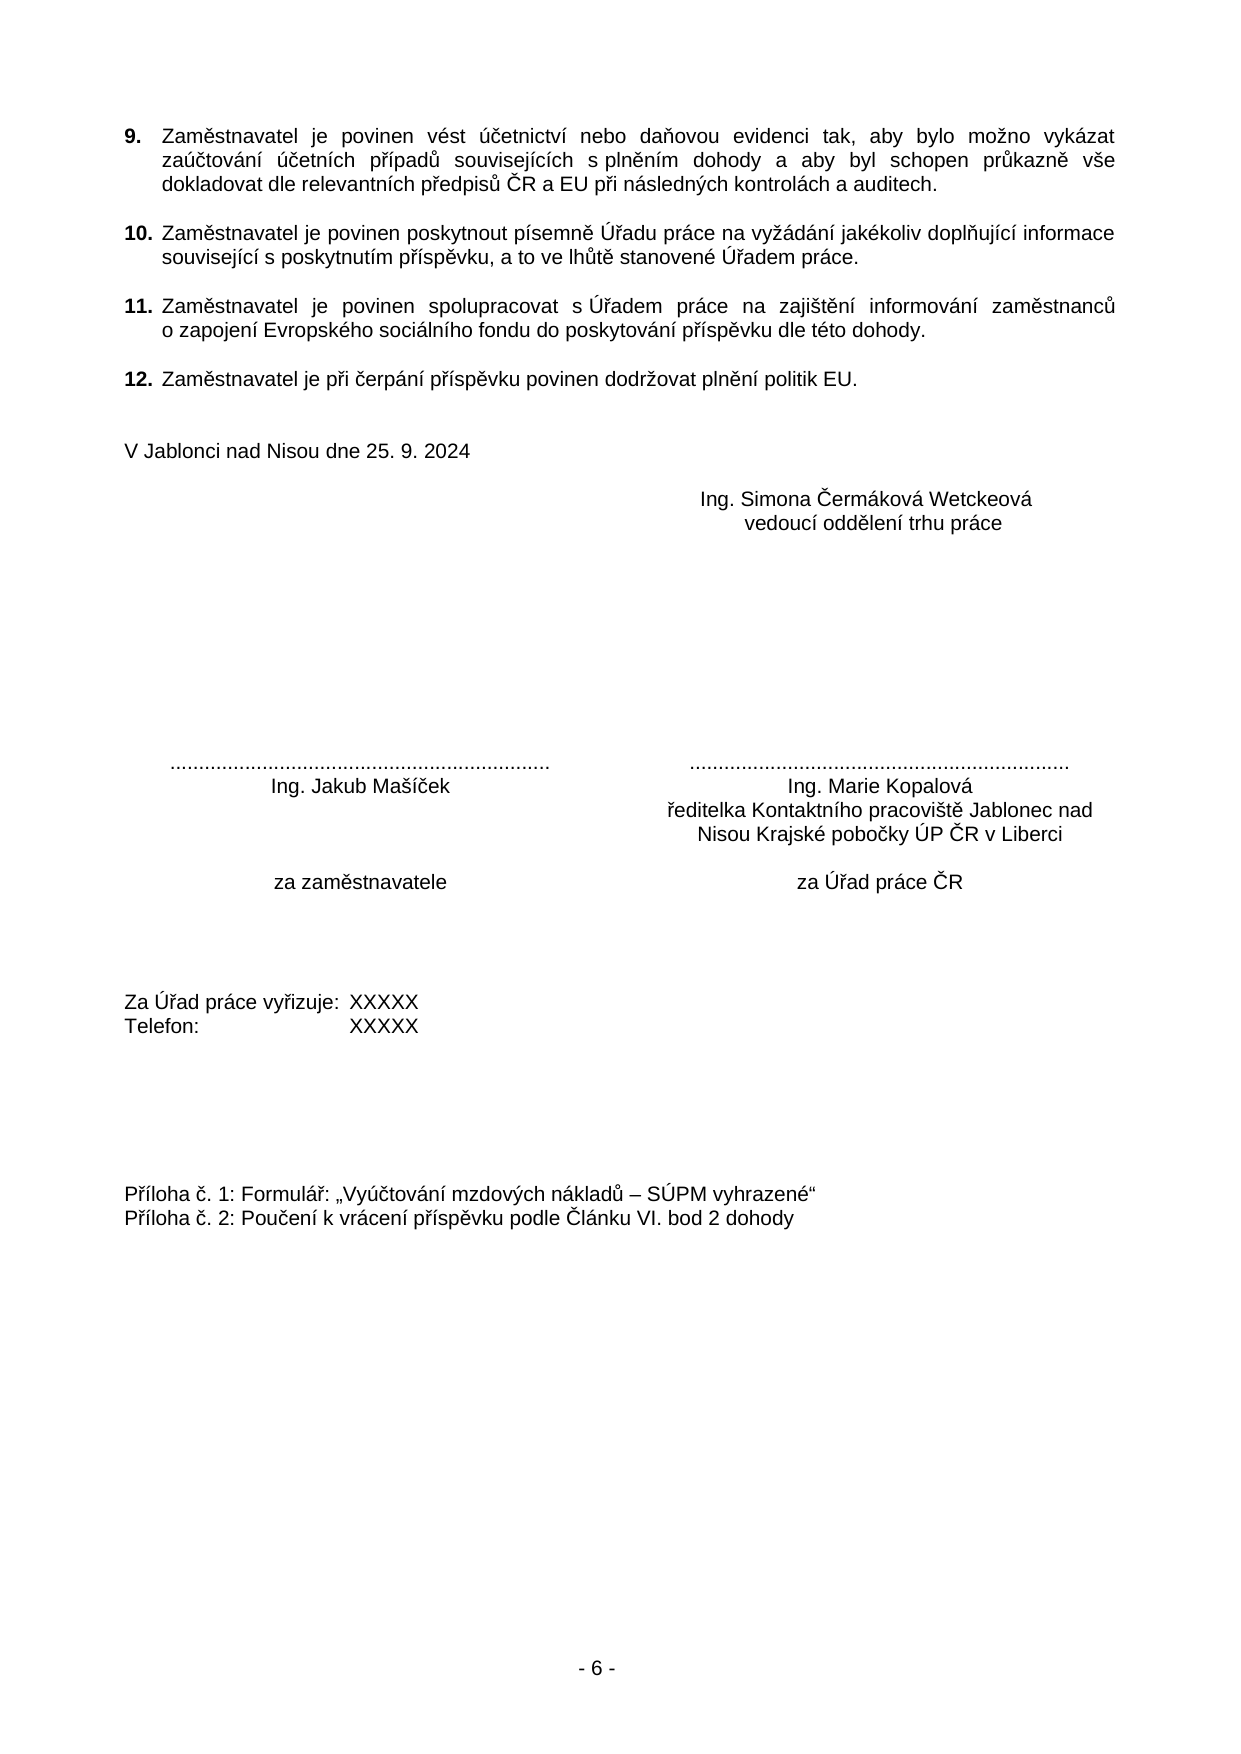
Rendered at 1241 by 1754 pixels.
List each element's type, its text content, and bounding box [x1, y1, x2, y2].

text Ing. Marie Kopalová [644, 774, 1116, 798]
text V Jablonci nad Nisou dne 25. 9. 2024 [124, 439, 1116, 463]
list Zaměstnavatel je při čerpání příspěvku povinen dodržovat plnění politik EU. [124, 367, 1116, 391]
text Ing. Jakub Mašíček [124, 774, 596, 798]
text .................................................................. [124, 750, 596, 774]
list Zaměstnavatel je povinen spolupracovat s Úřadem práce na zajištění informování zaměstnanců o zapojení Evropského sociálního fondu do poskytování příspěvku dle této dohody. [124, 294, 1116, 342]
text vedoucí oddělení trhu práce [124, 511, 1116, 534]
text Příloha č. 1: Formulář: „Vyúčtování mzdových nákladů – SÚPM vyhrazené“ [124, 1181, 1116, 1205]
text Příloha č. 2: Poučení k vrácení příspěvku podle Článku VI. bod 2 dohody [124, 1205, 1116, 1229]
text .................................................................. [644, 750, 1116, 774]
text za zaměstnavatele [124, 870, 596, 894]
text za Úřad práce ČR [644, 870, 1116, 894]
text Za Úřad práce vyřizuje: XXXXX [124, 990, 1116, 1014]
list Zaměstnavatel je povinen poskytnout písemně Úřadu práce na vyžádání jakékoliv doplňující informace související s poskytnutím příspěvku, a to ve lhůtě stanovené Úřadem práce. [124, 221, 1116, 269]
text Telefon: XXXXX [124, 1014, 1116, 1038]
text Ing. Simona Čermáková Wetckeová [124, 487, 1116, 511]
text ředitelka Kontaktního pracoviště Jablonec nad Nisou Krajské pobočky ÚP ČR v Liberci [644, 798, 1116, 846]
list Zaměstnavatel je povinen vést účetnictví nebo daňovou evidenci tak, aby bylo možno vykázat zaúčtování účetních případů souvisejících s plněním dohody a aby byl schopen průkazně vše dokladovat dle relevantních předpisů ČR a EU při následných kontrolách a auditech. [124, 124, 1116, 196]
